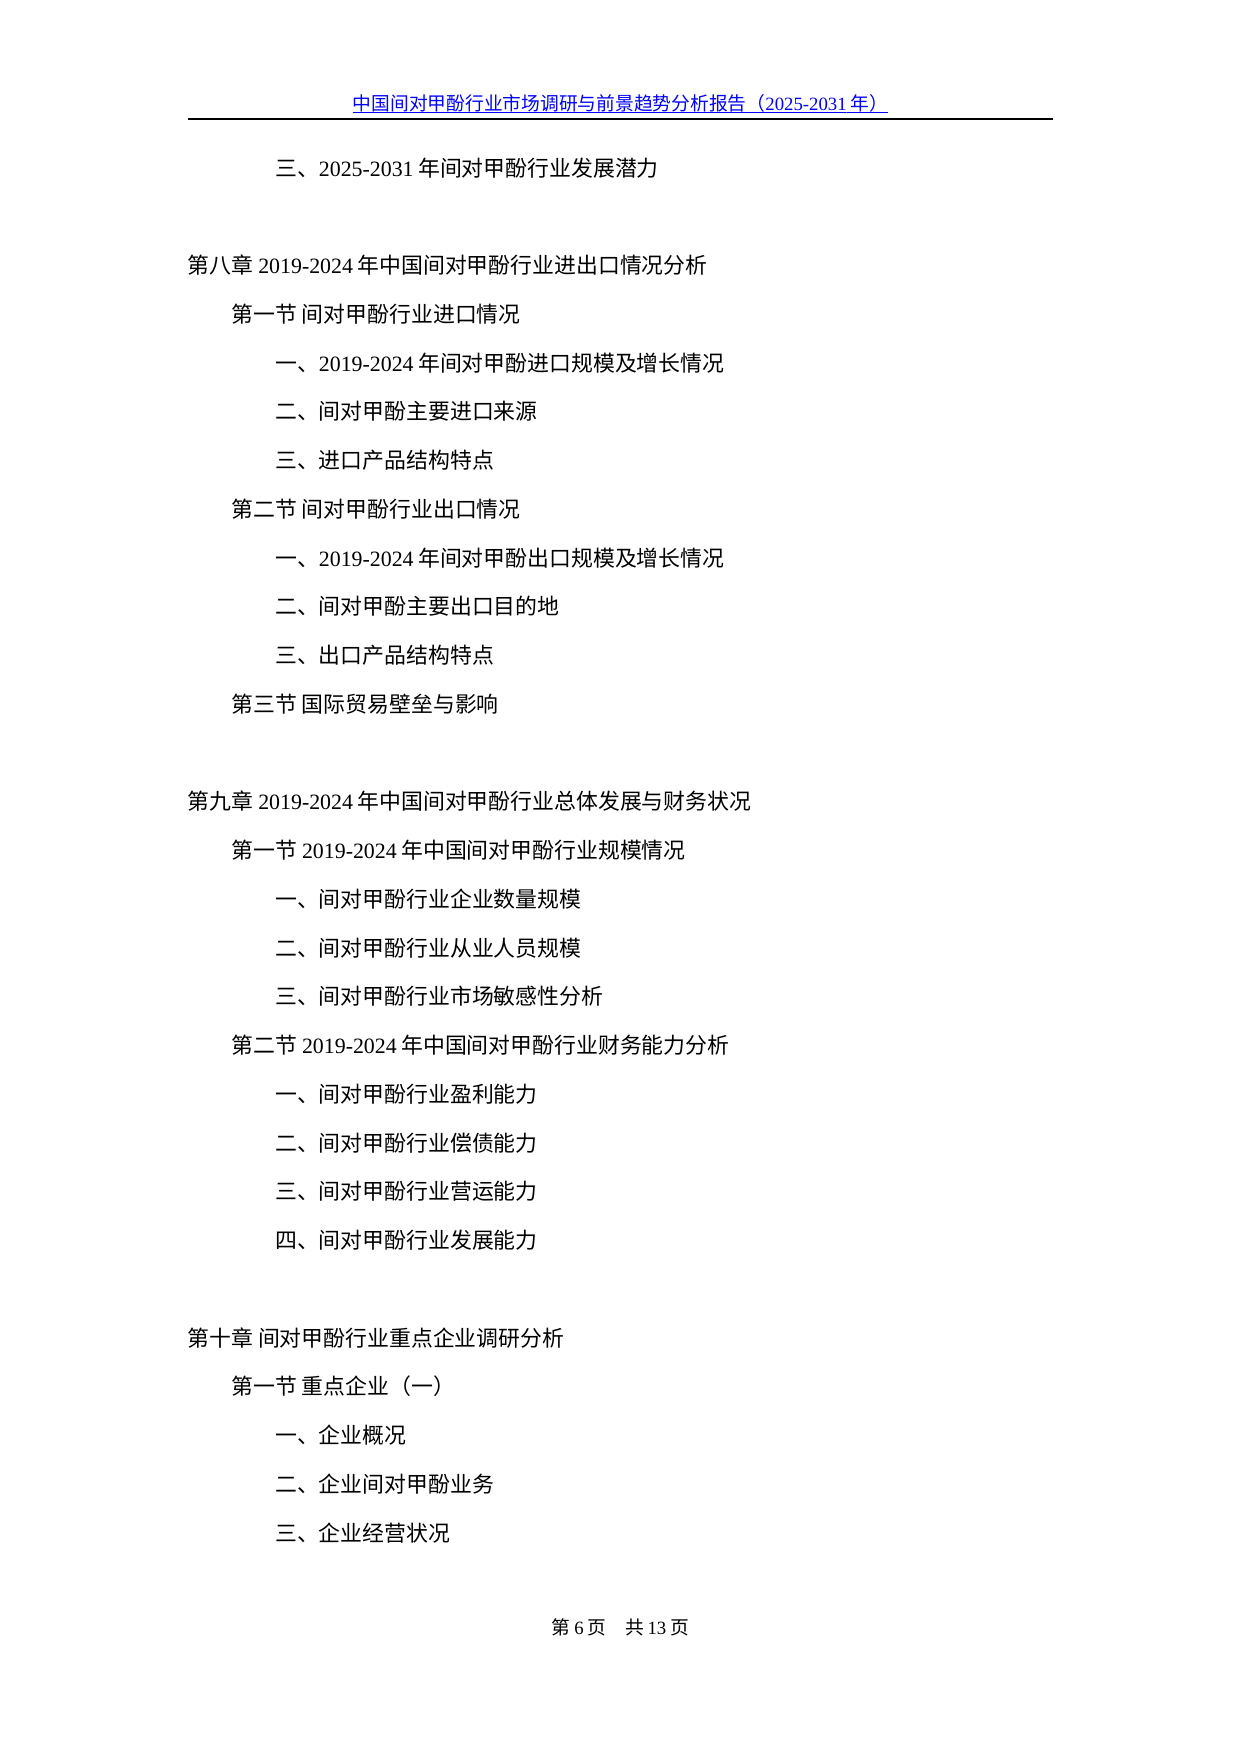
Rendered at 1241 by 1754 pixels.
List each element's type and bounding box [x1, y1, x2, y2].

text [187, 150, 1053, 1548]
